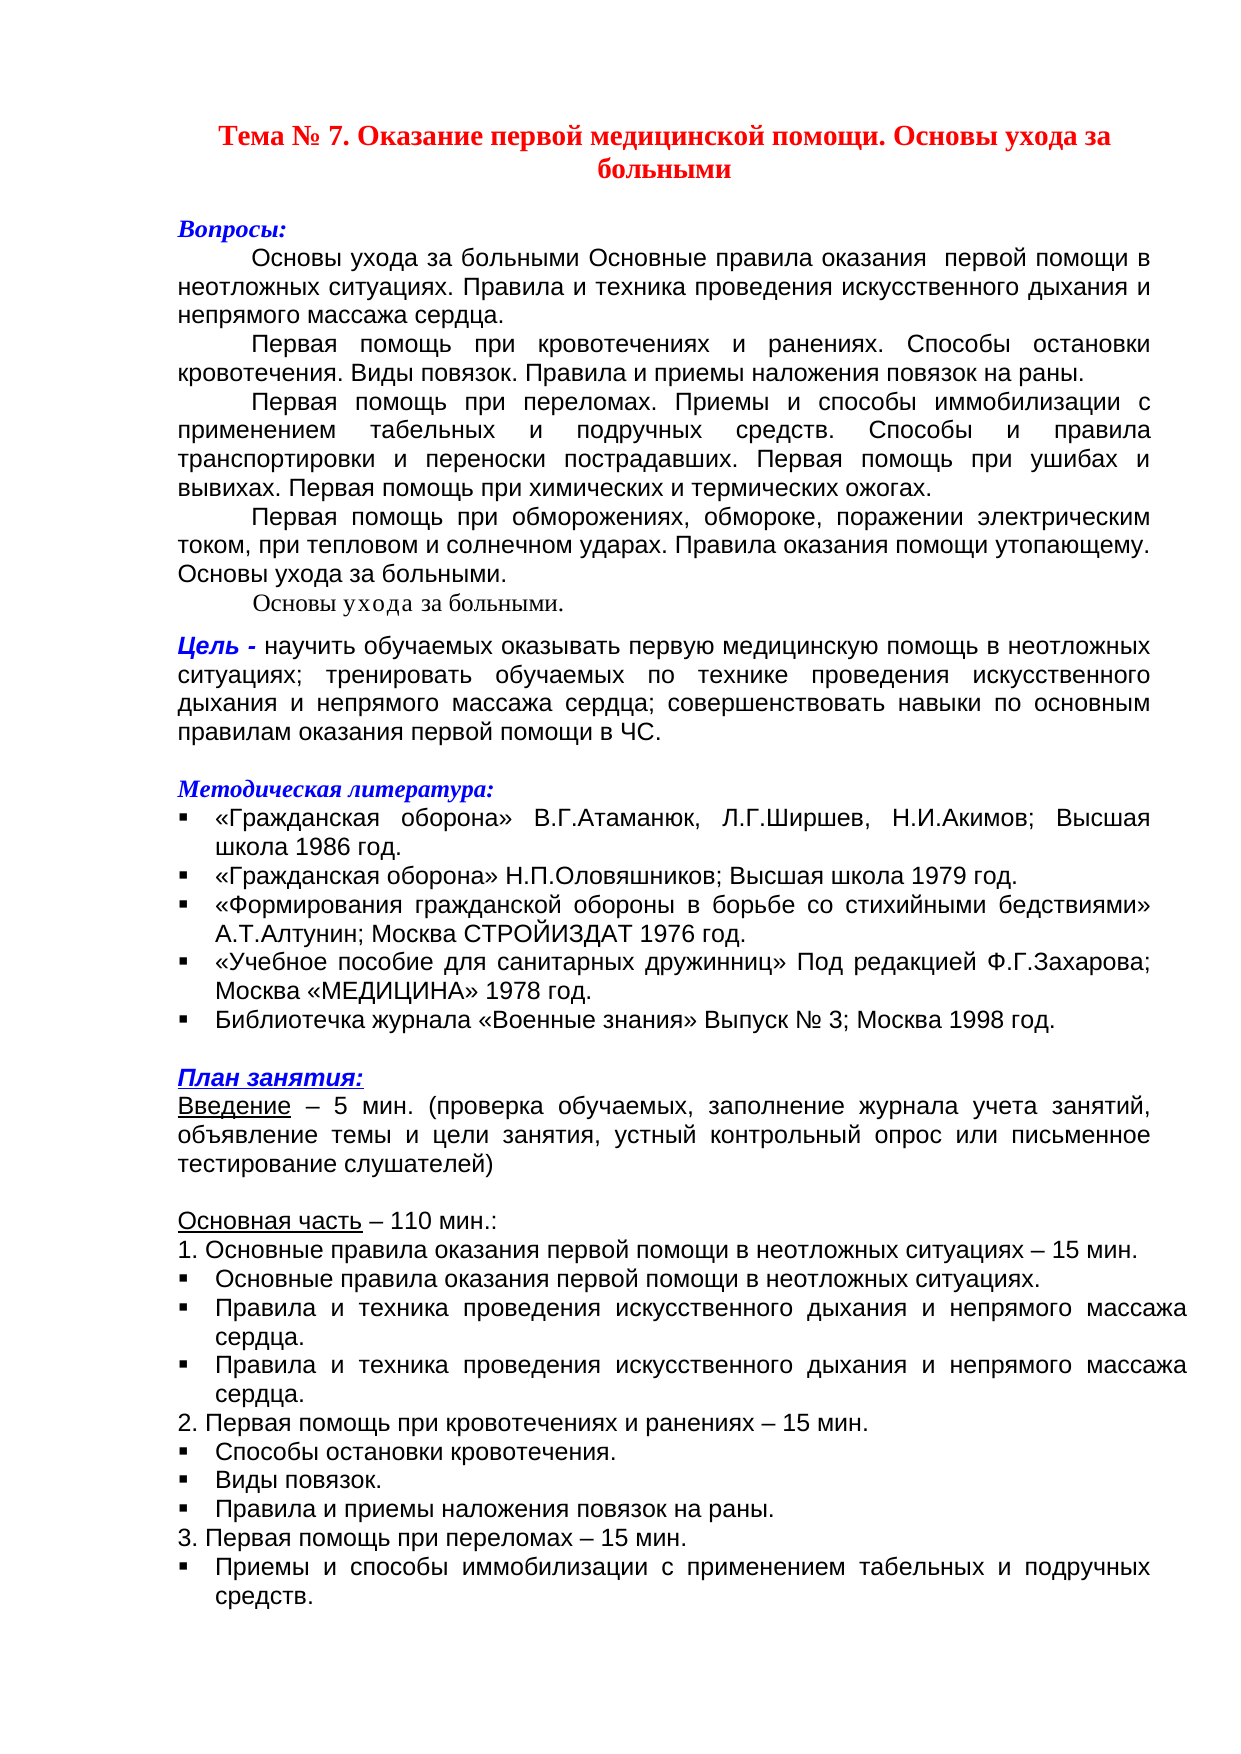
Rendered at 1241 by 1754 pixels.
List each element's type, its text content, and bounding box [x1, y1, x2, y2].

list «Гражданская оборона» В.Г.Атаманюк, Л.Г.Ширшев, Н.И.Акимов; Высшая школа 1986 год. [177, 803, 1152, 861]
text Основы ухода за больными Основные правила оказания первой помощи в неотложных ситуациях. Правила и техника проведения искусственного дыхания и непрямого массажа сердца. [177, 243, 1152, 329]
list Приемы и способы иммобилизации с применением табельных и подручных средств. [177, 1552, 1152, 1609]
list Основные правила оказания первой помощи в неотложных ситуациях. [177, 1264, 1188, 1293]
text Методическая литература: [177, 774, 1152, 803]
list «Учебное пособие для санитарных дружинниц» Под редакцией Ф.Г.Захарова; Москва «МЕДИЦИНА» 1978 год. [177, 947, 1152, 1005]
text Первая помощь при переломах. Приемы и способы иммобилизации с применением табельных и подручных средств. Способы и правила транспортировки и переноски пострадавших. Первая помощь при ушибах и вывихах. Первая помощь при химических и термических ожогах. [177, 386, 1152, 501]
list «Формирования гражданской обороны в борьбе со стихийными бедствиями» А.Т.Алтунин; Москва СТРОЙИЗДАТ 1976 год. [177, 890, 1152, 947]
list Способы остановки кровотечения. [177, 1437, 1152, 1466]
text Основная часть – 110 мин.: [177, 1206, 1152, 1235]
text Первая помощь при обморожениях, обмороке, поражении электрическим током, при тепловом и солнечном ударах. Правила оказания помощи утопающему. Основы ухода за больными. [177, 501, 1152, 588]
list Библиотечка журнала «Военные знания» Выпуск № 3; Москва 1998 год. [177, 1005, 1152, 1034]
text 1. Основные правила оказания первой помощи в неотложных ситуациях – 15 мин. [177, 1235, 1152, 1264]
list Правила и техника проведения искусственного дыхания и непрямого массажа сердца. [177, 1293, 1188, 1350]
text Первая помощь при кровотечениях и ранениях. Способы остановки кровотечения. Виды повязок. Правила и приемы наложения повязок на раны. [177, 329, 1152, 386]
text Основы ухода за больными. [177, 588, 1152, 616]
text Тема № 7. Оказание первой медицинской помощи. Основы ухода за больными [177, 118, 1152, 185]
list Виды повязок. [177, 1466, 1152, 1494]
text Цель - научить обучаемых оказывать первую медицинскую помощь в неотложных ситуациях; тренировать обучаемых по технике проведения искусственного дыхания и непрямого массажа сердца; совершенствовать навыки по основным правилам оказания первой помощи в ЧС. [177, 631, 1152, 746]
text Введение – 5 мин. (проверка обучаемых, заполнение журнала учета занятий, объявление темы и цели занятия, устный контрольный опрос или письменное тестирование слушателей) [177, 1091, 1152, 1178]
text План занятия: [177, 1063, 1152, 1091]
text Вопросы: [177, 214, 1152, 243]
list «Гражданская оборона» Н.П.Оловяшников; Высшая школа 1979 год. [177, 861, 1152, 890]
text 2. Первая помощь при кровотечениях и ранениях – 15 мин. [177, 1408, 1152, 1437]
list Правила и техника проведения искусственного дыхания и непрямого массажа сердца. [177, 1350, 1188, 1408]
list Правила и приемы наложения повязок на раны. [177, 1494, 1152, 1523]
text 3. Первая помощь при переломах – 15 мин. [177, 1523, 1152, 1552]
